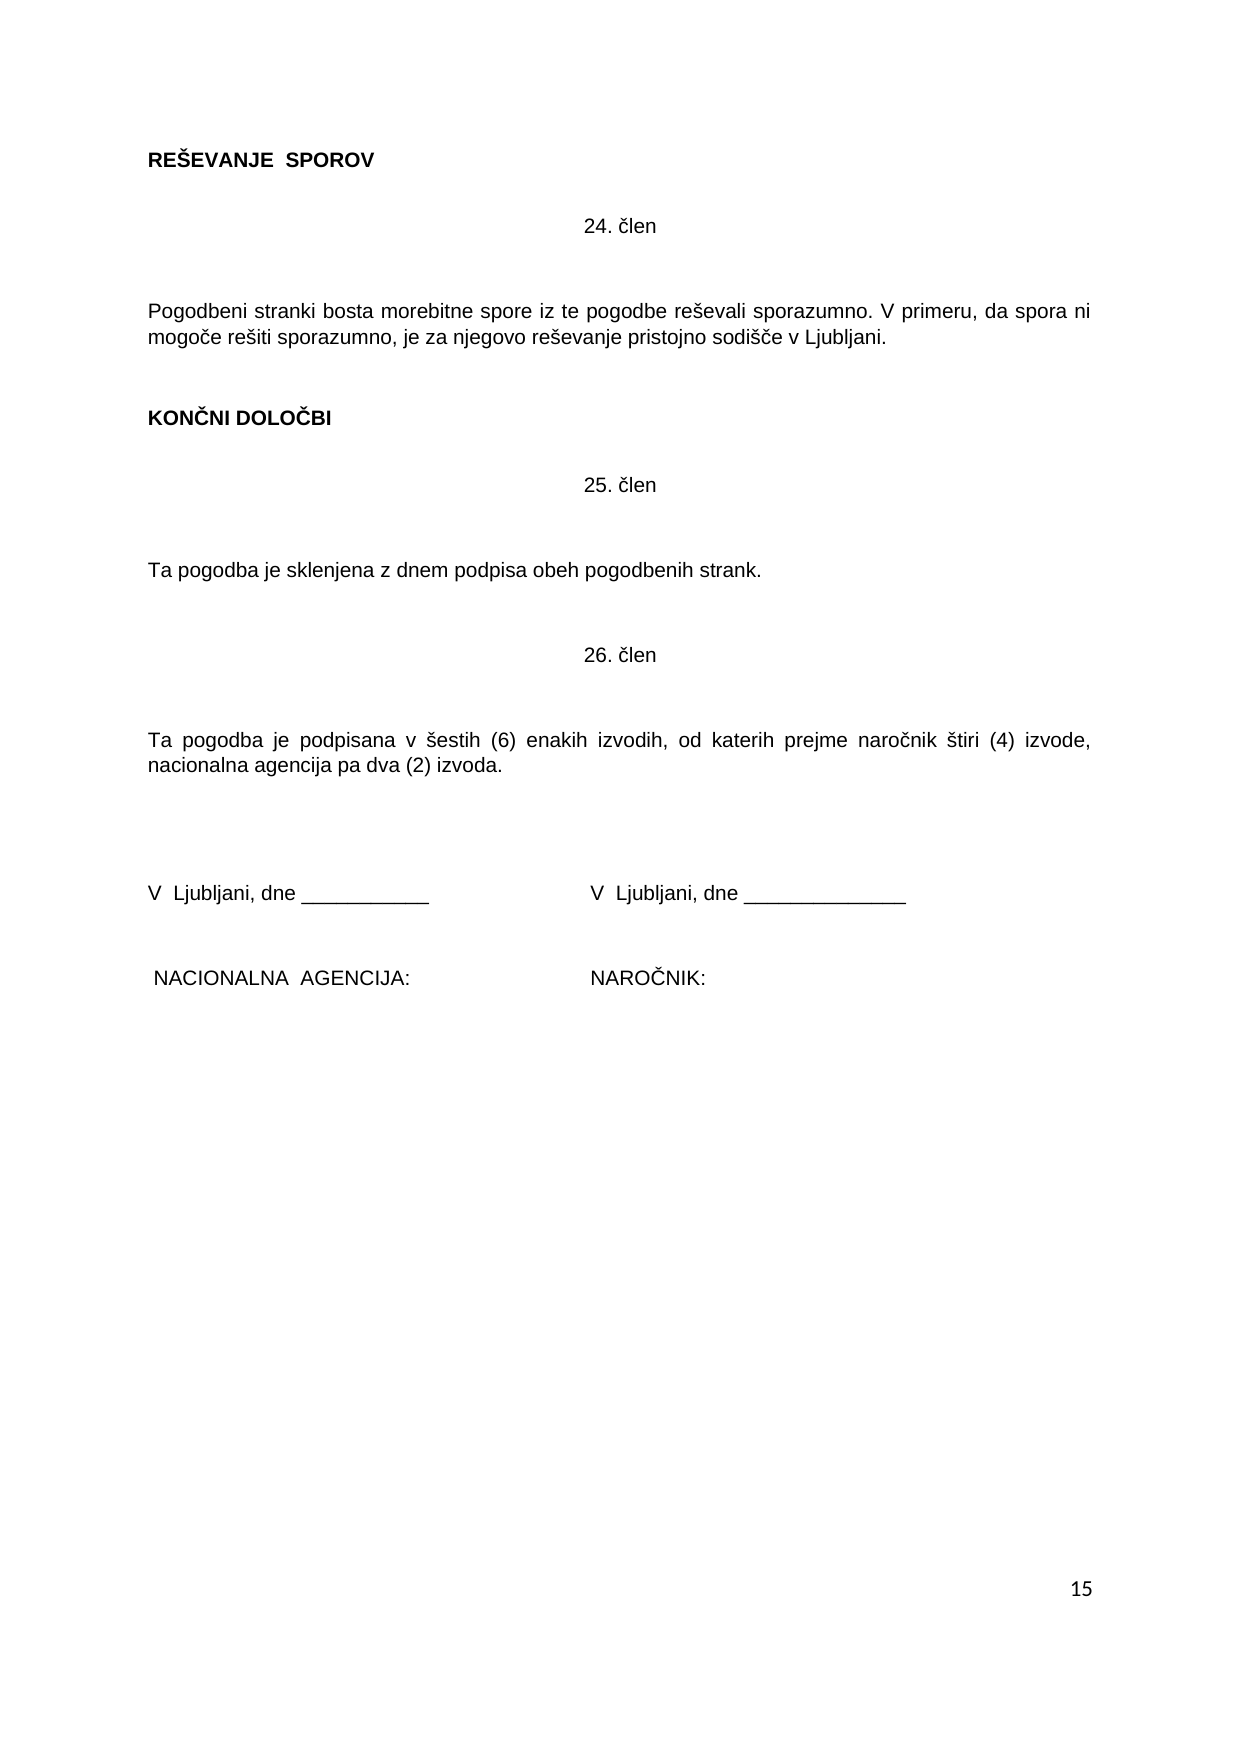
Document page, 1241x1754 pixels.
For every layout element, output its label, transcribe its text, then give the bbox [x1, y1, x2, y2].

text 26. člen [148, 642, 1093, 666]
text Pogodbeni stranki bosta morebitne spore iz te pogodbe reševali sporazumno. V primeru, da spora ni mogoče rešiti sporazumno, je za njegovo reševanje pristojno sodišče v Ljubljani. [148, 299, 1093, 349]
text Ta pogodba je sklenjena z dnem podpisa obeh pogodbenih strank. [148, 557, 1093, 581]
subtitle REŠEVANJE SPOROV [148, 148, 1093, 172]
text 24. člen [148, 214, 1093, 238]
subtitle KONČNI DOLOČBI [148, 406, 1093, 430]
text NACIONALNA AGENCIJA: NAROČNIK: [148, 966, 1093, 990]
text 25. člen [148, 472, 1093, 496]
text V Ljubljani, dne ___________ V Ljubljani, dne ______________ [148, 881, 1093, 905]
text Ta pogodba je podpisana v šestih (6) enakih izvodih, od katerih prejme naročnik štiri (4) izvode, nacionalna agencija pa dva (2) izvoda. [148, 727, 1093, 777]
